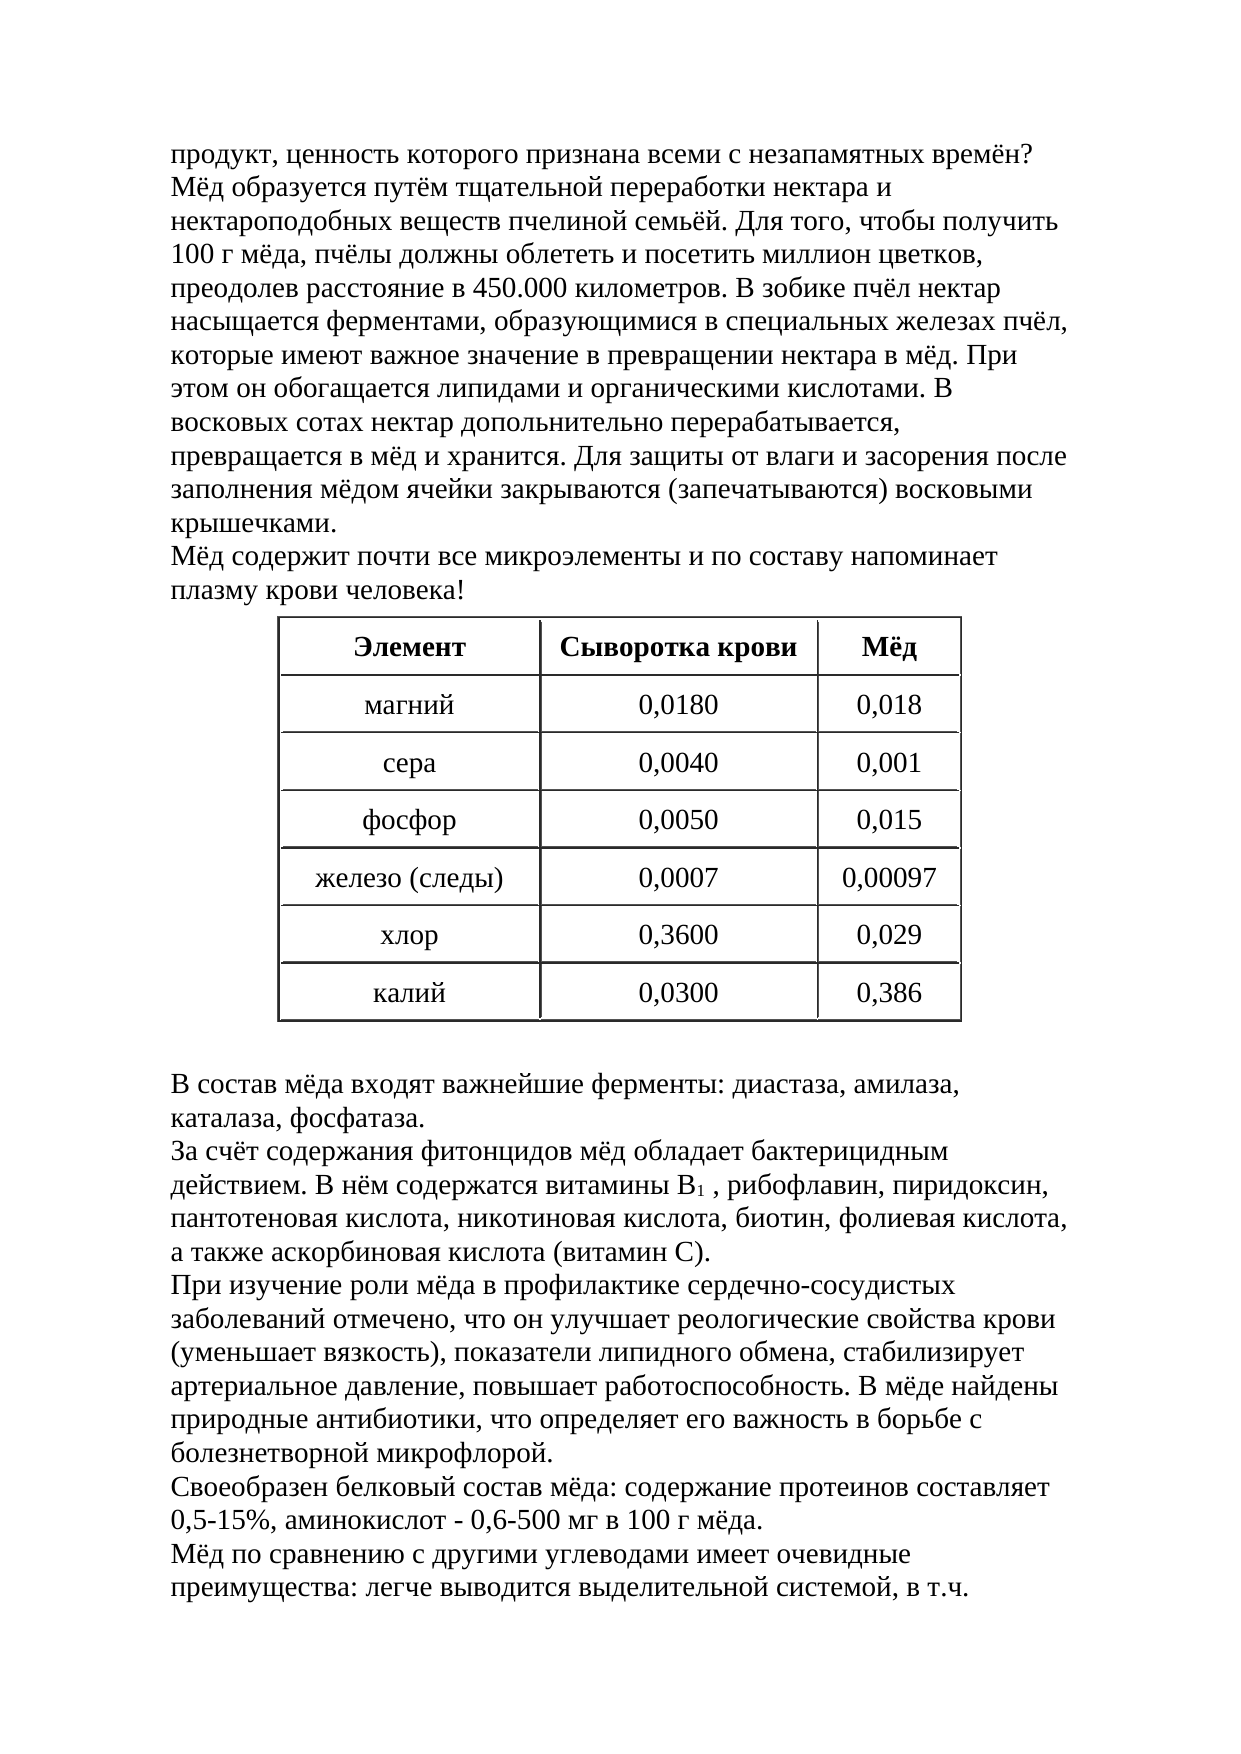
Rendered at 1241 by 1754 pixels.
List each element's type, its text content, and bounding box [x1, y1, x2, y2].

table_cell 0,0050 [542, 792, 816, 846]
table_cell фосфор [280, 789, 538, 846]
table_cell 0,0040 [542, 734, 816, 789]
table_header Сыворотка крови [540, 619, 817, 673]
table_cell 0,018 [819, 674, 961, 731]
table_cell 0,029 [819, 904, 961, 961]
table_cell 0,386 [817, 961, 961, 1019]
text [170, 1033, 1070, 1603]
table_header Элемент [281, 618, 540, 673]
table_cell 0,0300 [540, 965, 817, 1019]
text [170, 136, 1070, 605]
table_header Мёд [817, 618, 960, 673]
table_cell сера [280, 731, 538, 789]
table_cell калий [281, 964, 540, 1019]
table_cell 0,0180 [542, 677, 816, 731]
table_cell 0,001 [819, 731, 961, 789]
table_cell железо (следы) [281, 849, 538, 904]
table_cell 0,3600 [542, 907, 816, 961]
table_cell 0,00097 [819, 846, 961, 904]
table_cell хлор [280, 904, 538, 961]
table_cell 0,0007 [542, 850, 816, 904]
table_cell 0,015 [819, 789, 961, 846]
table_cell магний [281, 676, 538, 731]
